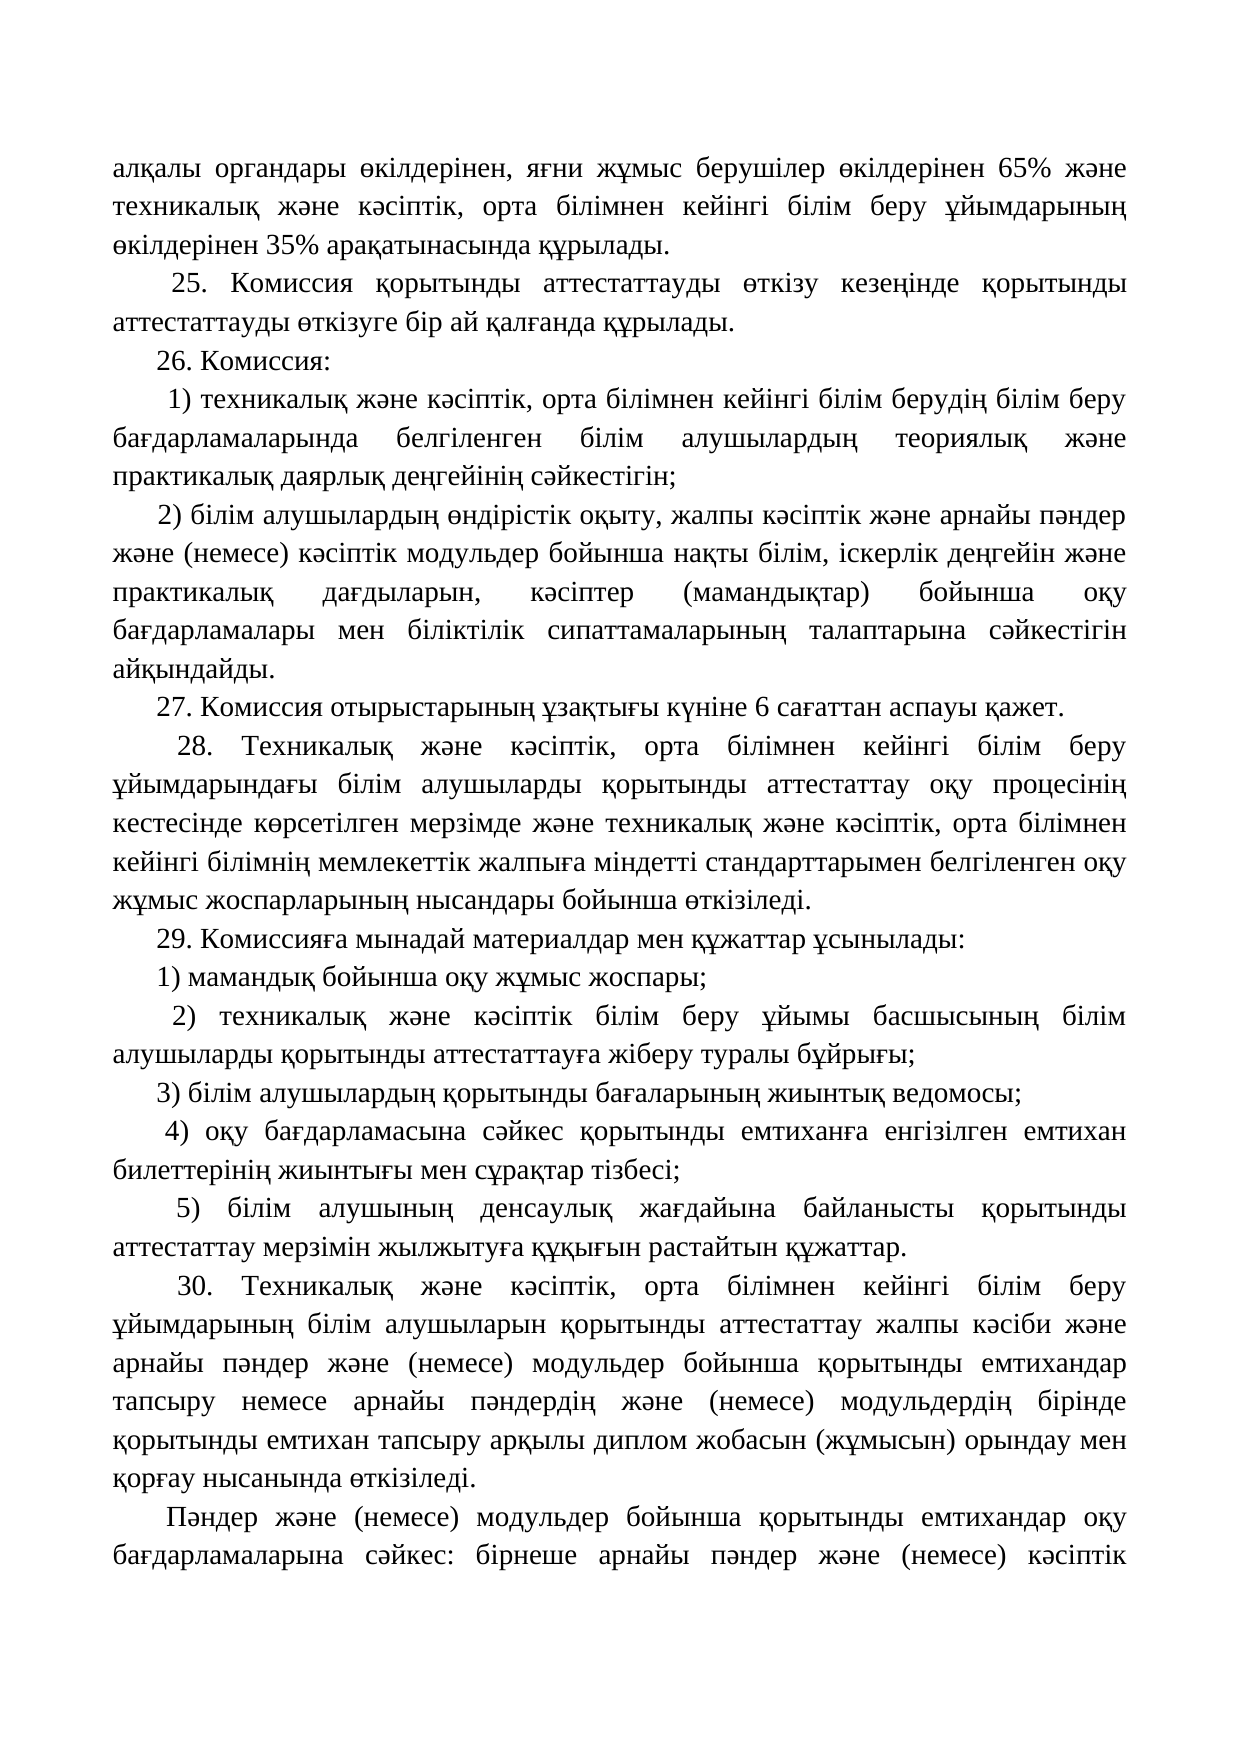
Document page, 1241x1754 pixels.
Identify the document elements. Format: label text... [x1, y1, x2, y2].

text 3) білім алушылардың қорытынды бағаларының жиынтық ведомосы; [112, 1075, 1128, 1108]
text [112, 1499, 1128, 1571]
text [112, 150, 1128, 261]
text 29. Комиссияға мынадай материалдар мен құжаттар ұсынылады: [112, 921, 1128, 954]
text 2) техникалық және кәсіптік білім беру ұйымы басшысының білім алушыларды қорытынды аттестаттауға жіберу туралы бұйрығы; [112, 998, 1128, 1070]
text 1) техникалық және кәсіптік, орта білімнен кейінгі білім берудің білім беру бағдарламаларында белгіленген білім алушылардың теориялық және практикалық даярлық деңгейінің сәйкестігін; [112, 381, 1128, 492]
text 4) оқу бағдарламасына сәйкес қорытынды емтиханға енгізілген емтихан билеттерінің жиынтығы мен сұрақтар тізбесі; [112, 1113, 1128, 1186]
text 1) мамандық бойынша оқу жұмыс жоспары; [112, 959, 1128, 993]
text 25. Комиссия қорытынды аттестаттауды өткізу кезеңінде қорытынды аттестаттауды өткізуге бір ай қалғанда құрылады. [112, 266, 1128, 338]
text 30. Техникалық және кәсіптік, орта білімнен кейінгі білім беру ұйымдарының білім алушыларын қорытынды аттестаттау жалпы кәсіби және арнайы пәндер және (немесе) модульдер бойынша қорытынды емтихандар тапсыру немесе арнайы пәндердің және (немесе) модульдердің бірінде қорытынды емтихан тапсыру арқылы диплом жобасын (жұмысын) орындау мен қорғау нысанында өткізіледі. [112, 1268, 1128, 1494]
text 5) білім алушының денсаулық жағдайына байланысты қорытынды аттестаттау мерзімін жылжытуға құқығын растайтын құжаттар. [112, 1191, 1128, 1263]
text 28. Техникалық және кәсіптік, орта білімнен кейінгі білім беру ұйымдарындағы білім алушыларды қорытынды аттестаттау оқу процесінің кестесінде көрсетілген мерзімде және техникалық және кәсіптік, орта білімнен кейінгі білімнің мемлекеттік жалпыға міндетті стандарттарымен белгіленген оқу жұмыс жоспарларының нысандары бойынша өткізіледі. [112, 728, 1128, 916]
text 27. Комиссия отырыстарының ұзақтығы күніне 6 сағаттан аспауы қажет. [112, 689, 1128, 723]
text 26. Комиссия: [112, 343, 1128, 376]
text 2) білім алушылардың өндірістік оқыту, жалпы кәсіптік және арнайы пәндер және (немесе) кәсіптік модульдер бойынша нақты білім, іскерлік деңгейін және практикалық дағдыларын, кәсіптер (мамандықтар) бойынша оқу бағдарламалары мен біліктілік сипаттамаларының талаптарына сәйкестігін айқындайды. [112, 497, 1128, 684]
